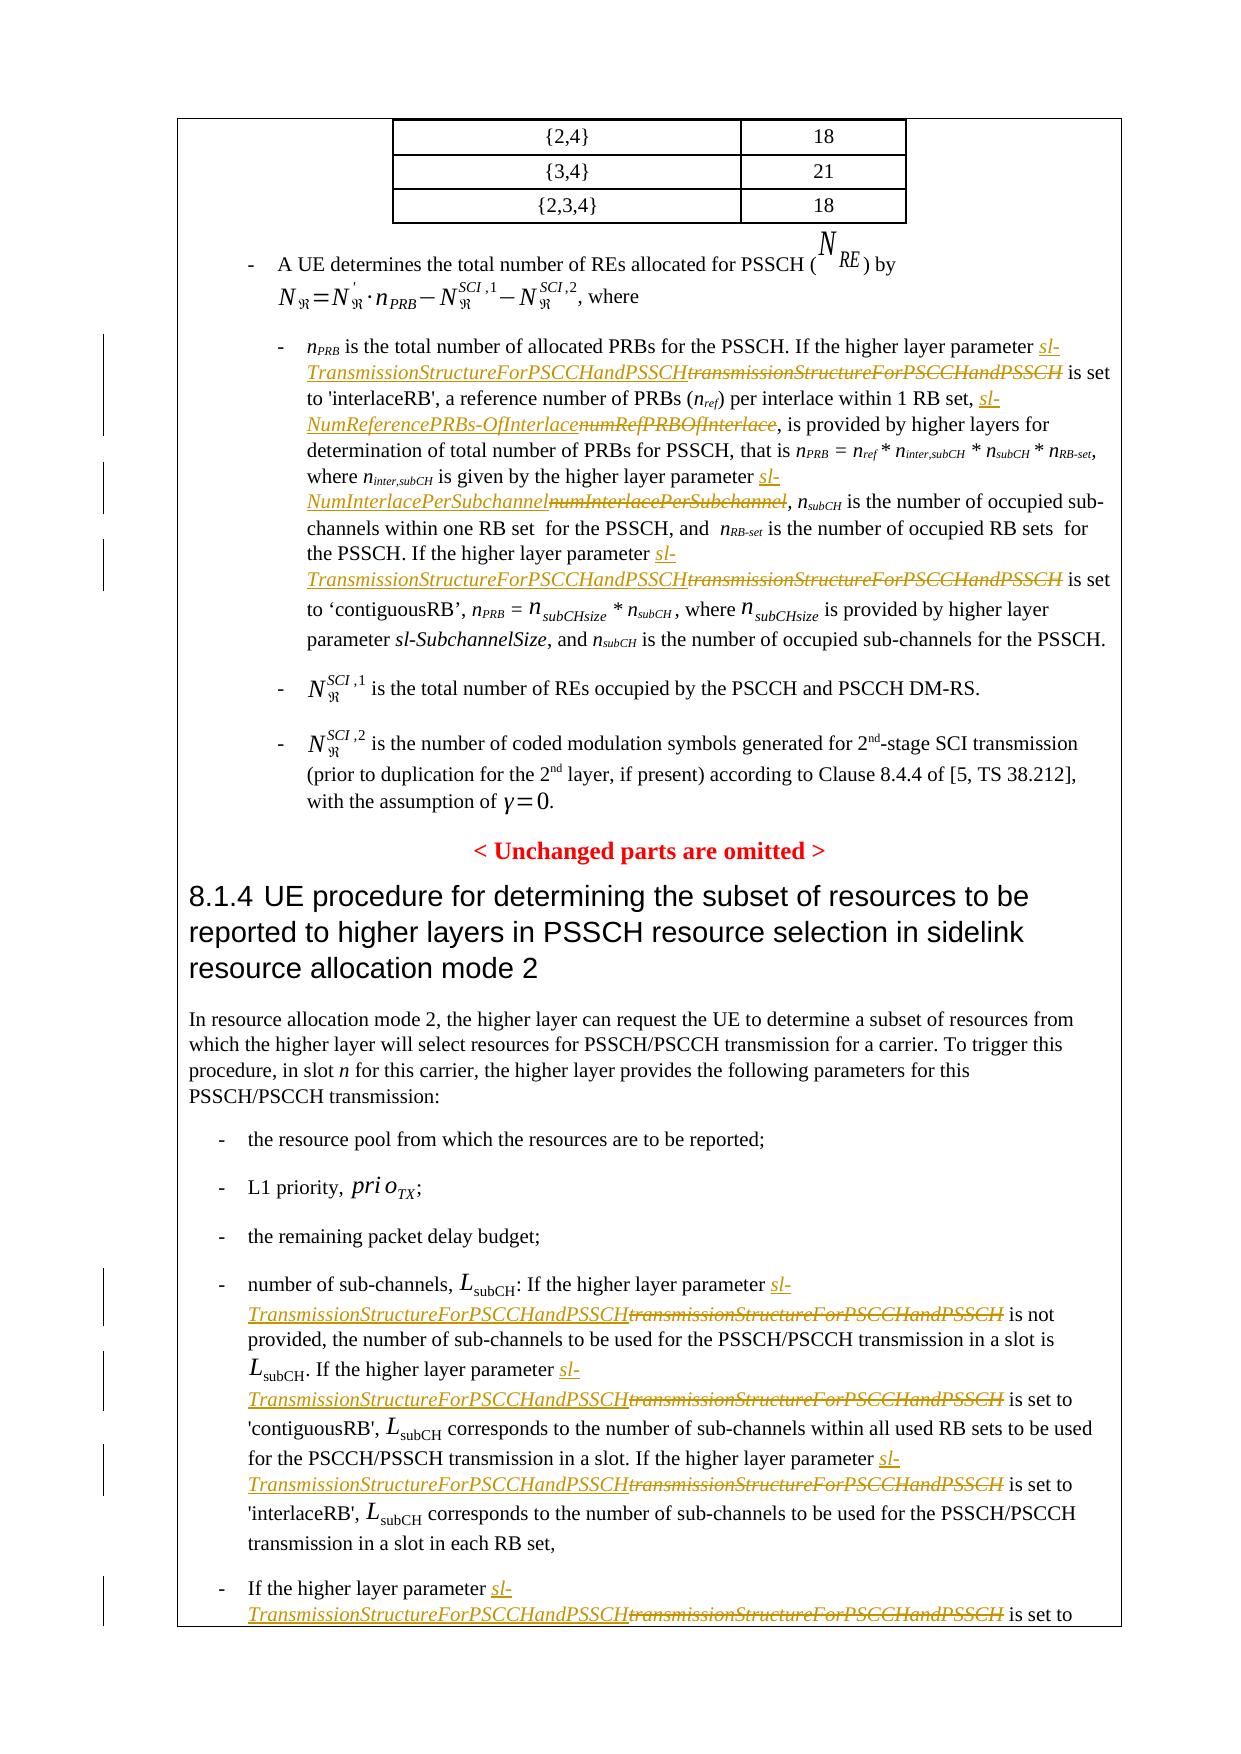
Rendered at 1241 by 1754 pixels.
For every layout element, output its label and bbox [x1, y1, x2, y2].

table_header [178, 119, 1121, 1626]
